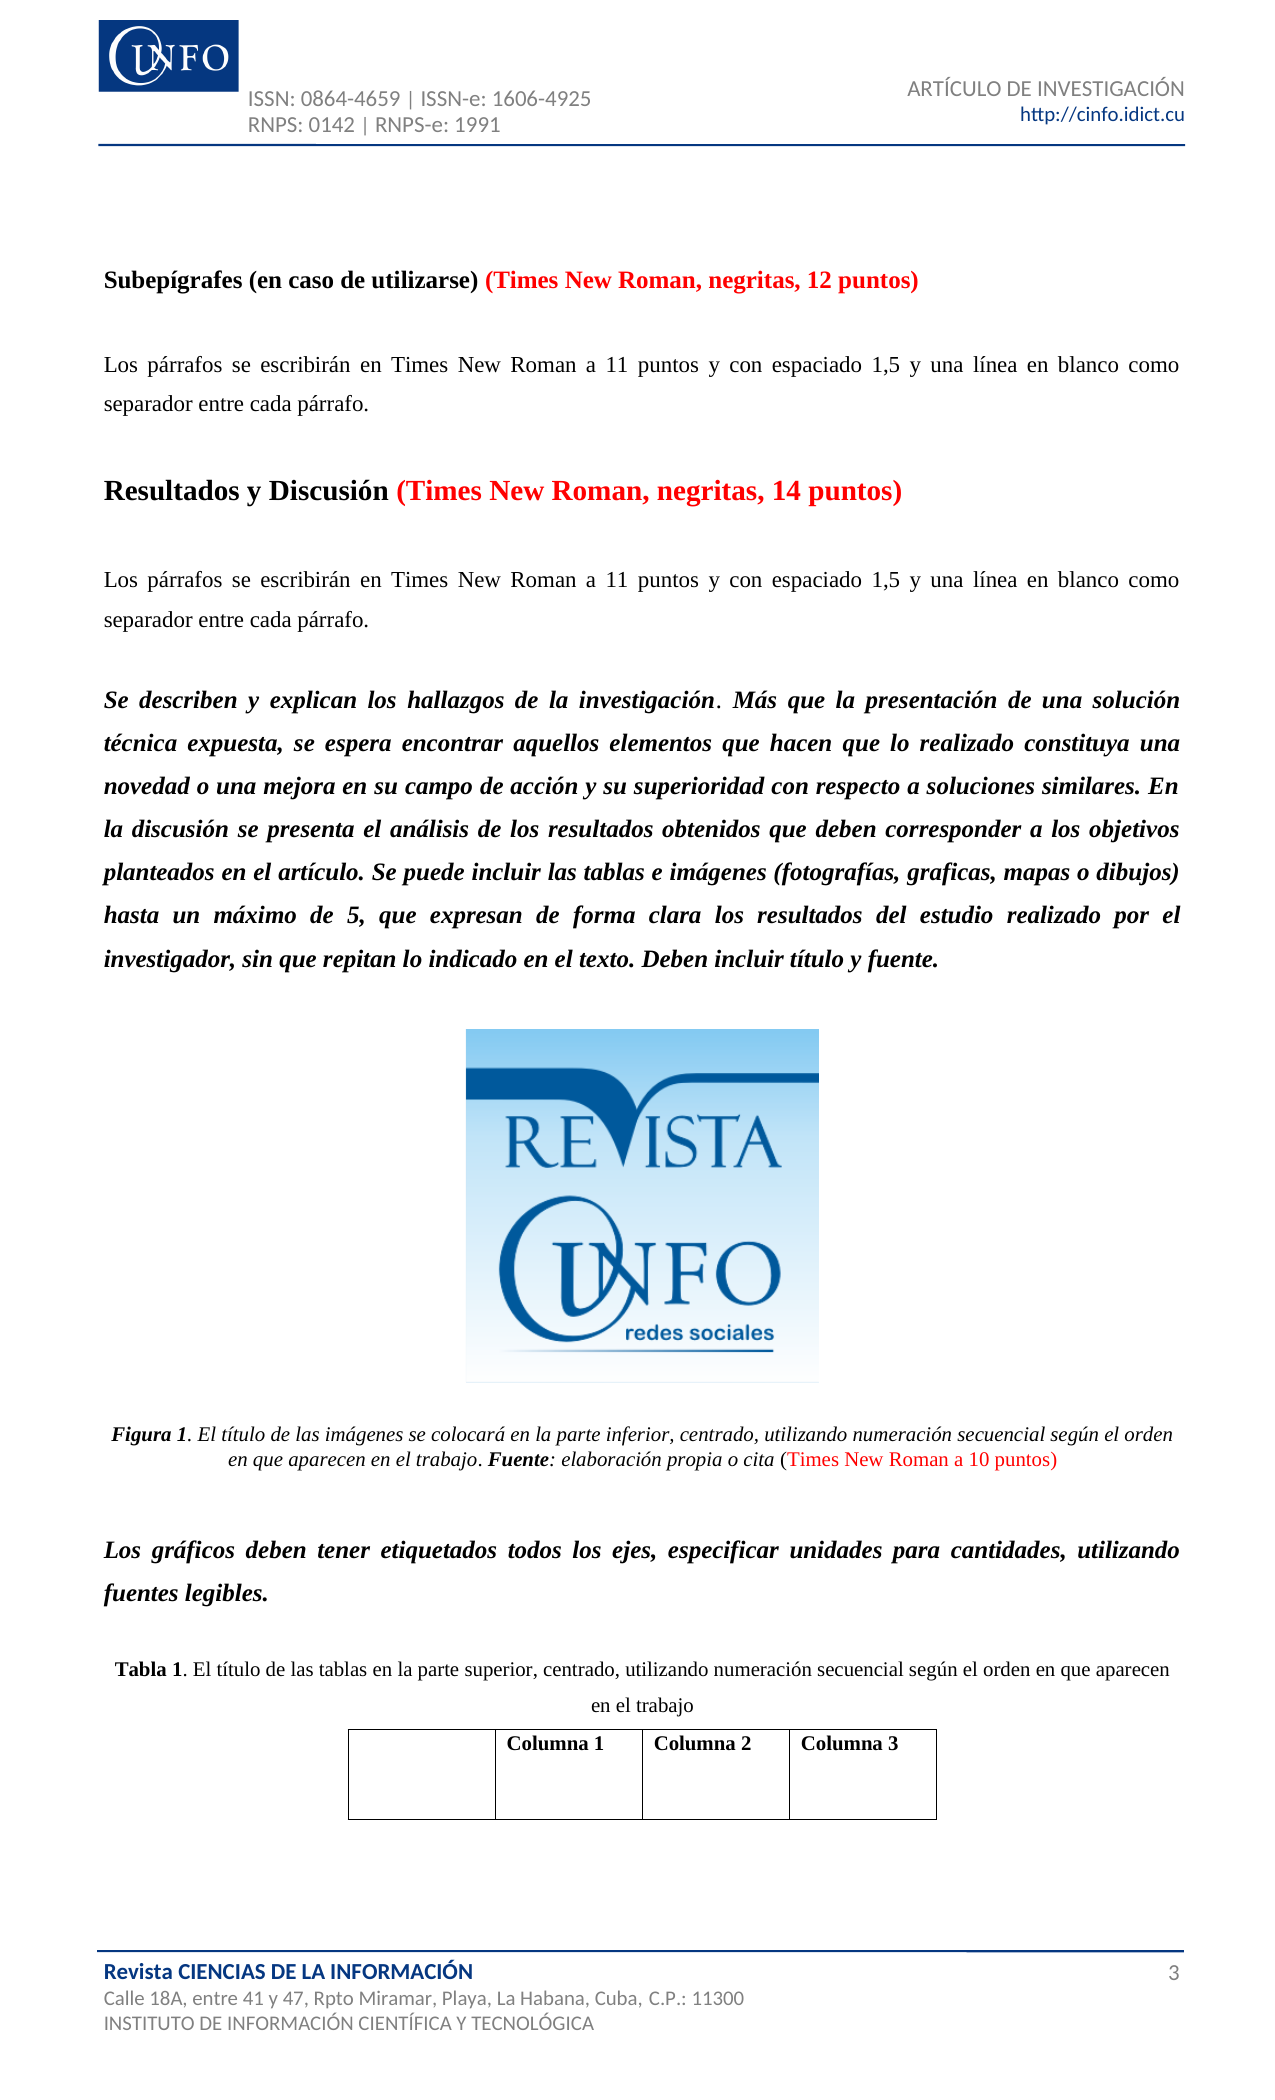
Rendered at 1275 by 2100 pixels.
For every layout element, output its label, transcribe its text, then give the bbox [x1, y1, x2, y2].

text Los gráficos deben tener etiquetados todos los ejes, especificar unidades para cantidades, utilizando fuentes legibles. [103, 1535, 1181, 1607]
text Subepígrafes (en caso de utilizarse) (Times New Roman, negritas, 12 puntos) [103, 265, 1181, 293]
picture [465, 1029, 819, 1383]
table_header Columna 2 [643, 1730, 789, 1819]
text Los párrafos se escribirán en Times New Roman a 11 puntos y con espaciado 1,5 y una línea en blanco como separador entre cada párrafo. [103, 566, 1181, 632]
text Se describen y explican los hallazgos de la investigación. Más que la presentación de una solución técnica expuesta, se espera encontrar aquellos elementos que hacen que lo realizado constituya una novedad o una mejora en su campo de acción y su superioridad con respecto a soluciones similares. En la discusión se presenta el análisis de los resultados obtenidos que deben corresponder a los objetivos planteados en el artículo. Se puede incluir las tablas e imágenes (fotografías, graficas, mapas o dibujos) hasta un máximo de 5, que expresan de forma clara los resultados del estudio realizado por el investigador, sin que repitan lo indicado en el texto. Deben incluir título y fuente. [103, 685, 1181, 972]
table_header [349, 1730, 495, 1819]
text Resultados y Discusión (Times New Roman, negritas, 14 puntos) [103, 473, 1181, 507]
text Los párrafos se escribirán en Times New Roman a 11 puntos y con espaciado 1,5 y una línea en blanco como separador entre cada párrafo. [103, 351, 1181, 417]
table_header Columna 1 [496, 1730, 642, 1819]
text Figura 1. El título de las imágenes se colocará en la parte inferior, centrado, utilizando numeración secuencial según el orden en que aparecen en el trabajo. Fuente: elaboración propia o cita (Times New Roman a 10 puntos) [103, 1422, 1181, 1471]
picture [98, 20, 239, 92]
table_header Columna 3 [790, 1730, 936, 1819]
text Tabla 1. El título de las tablas en la parte superior, centrado, utilizando numeración secuencial según el orden en que aparecen en el trabajo [103, 1657, 1181, 1717]
